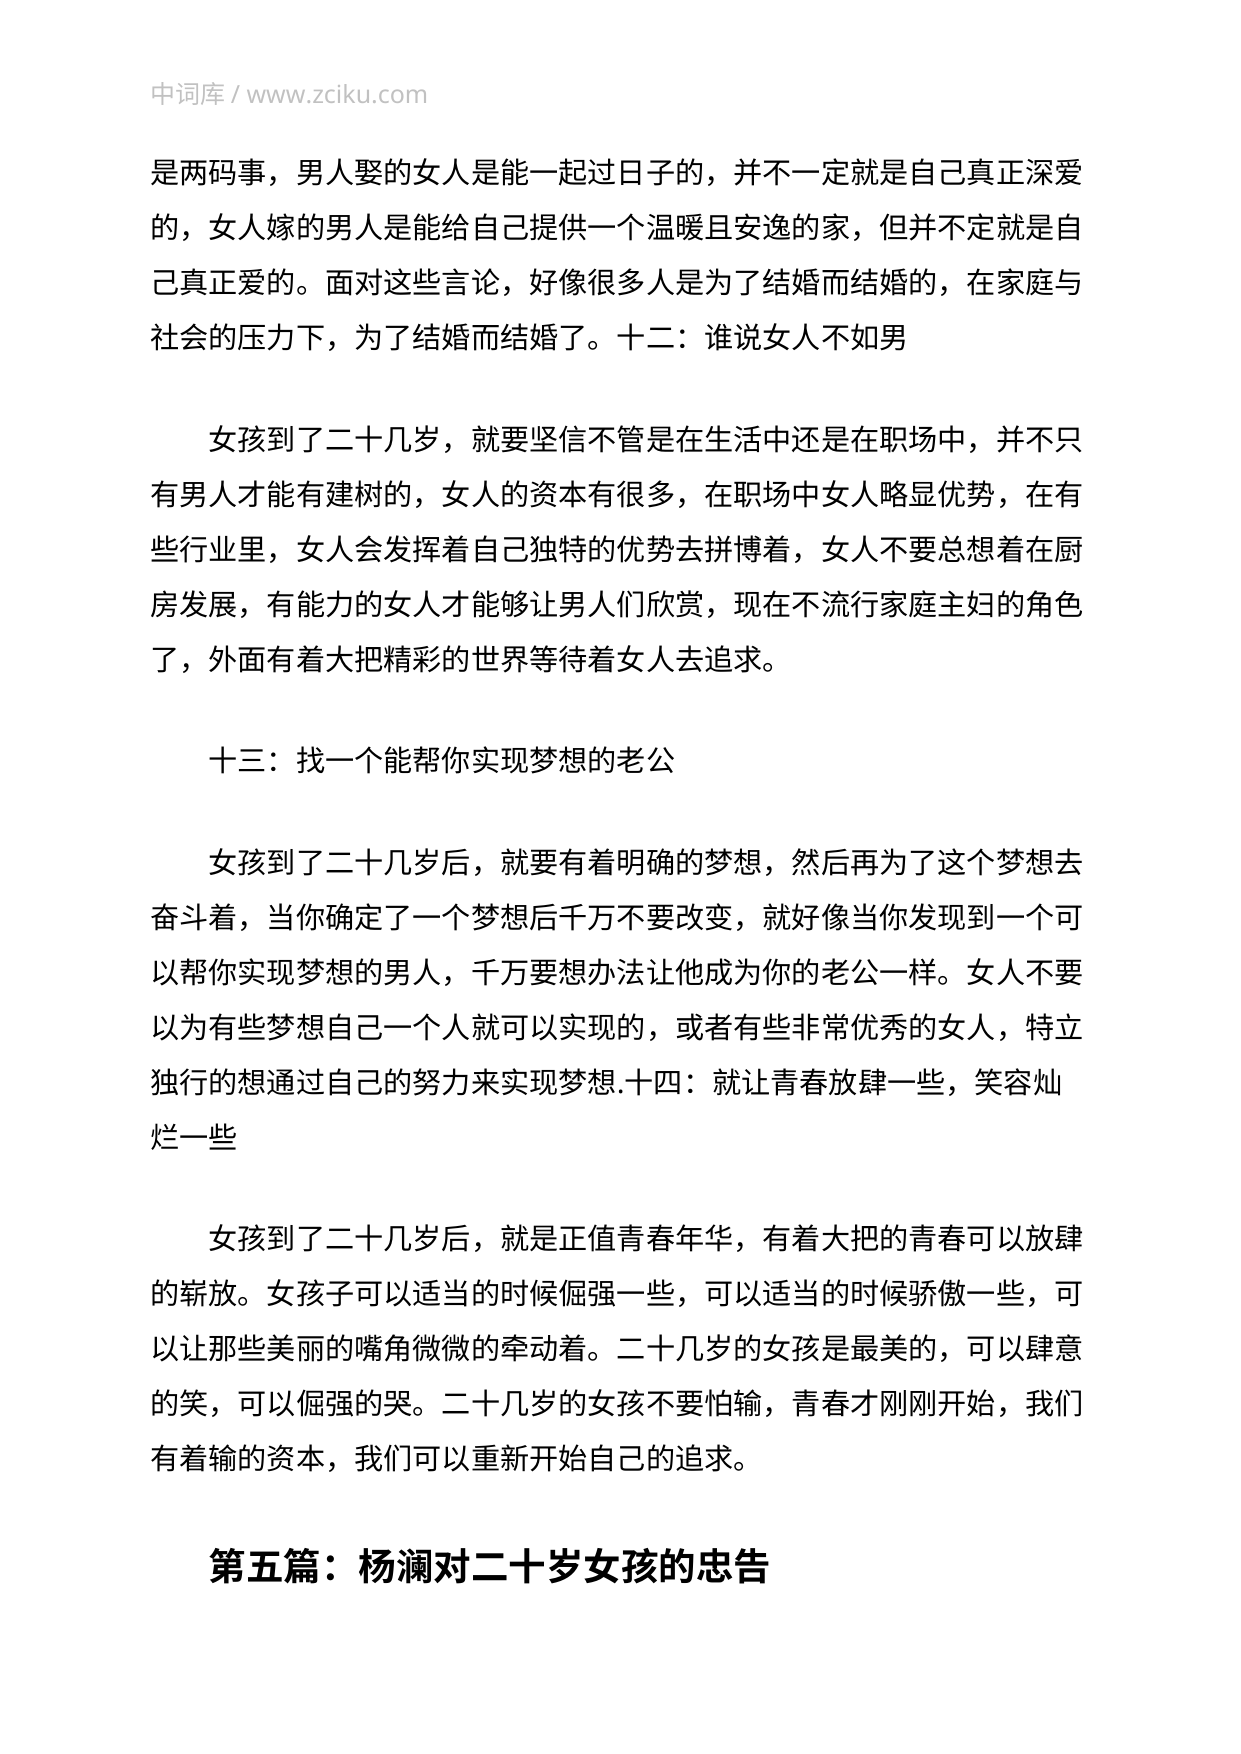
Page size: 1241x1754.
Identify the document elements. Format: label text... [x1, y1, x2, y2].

text 十三：找一个能帮你实现梦想的老公 [150, 738, 1090, 780]
text 女孩到了二十几岁，就要坚信不管是在生活中还是在职场中，并不只有男人才能有建树的，女人的资本有很多，在职场中女人略显优势，在有些行业里，女人会发挥着自己独特的优势去拼博着，女人不要总想着在厨房发展，有能力的女人才能够让男人们欣赏，现在不流行家庭主妇的角色了，外面有着大把精彩的世界等待着女人去追求。 [150, 416, 1090, 678]
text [150, 150, 1090, 357]
text 第五篇：杨澜对二十岁女孩的忠告 [150, 1537, 1090, 1592]
text 女孩到了二十几岁后，就要有着明确的梦想，然后再为了这个梦想去奋斗着，当你确定了一个梦想后千万不要改变，就好像当你发现到一个可以帮你实现梦想的男人，千万要想办法让他成为你的老公一样。女人不要以为有些梦想自己一个人就可以实现的，或者有些非常优秀的女人，特立独行的想通过自己的努力来实现梦想.十四：就让青春放肆一些，笑容灿烂一些 [150, 839, 1090, 1156]
text 女孩到了二十几岁后，就是正值青春年华，有着大把的青春可以放肆的崭放。女孩子可以适当的时候倔强一些，可以适当的时候骄傲一些，可以让那些美丽的嘴角微微的牵动着。二十几岁的女孩是最美的，可以肆意的笑，可以倔强的哭。二十几岁的女孩不要怕输，青春才刚刚开始，我们有着输的资本，我们可以重新开始自己的追求。 [150, 1216, 1090, 1478]
